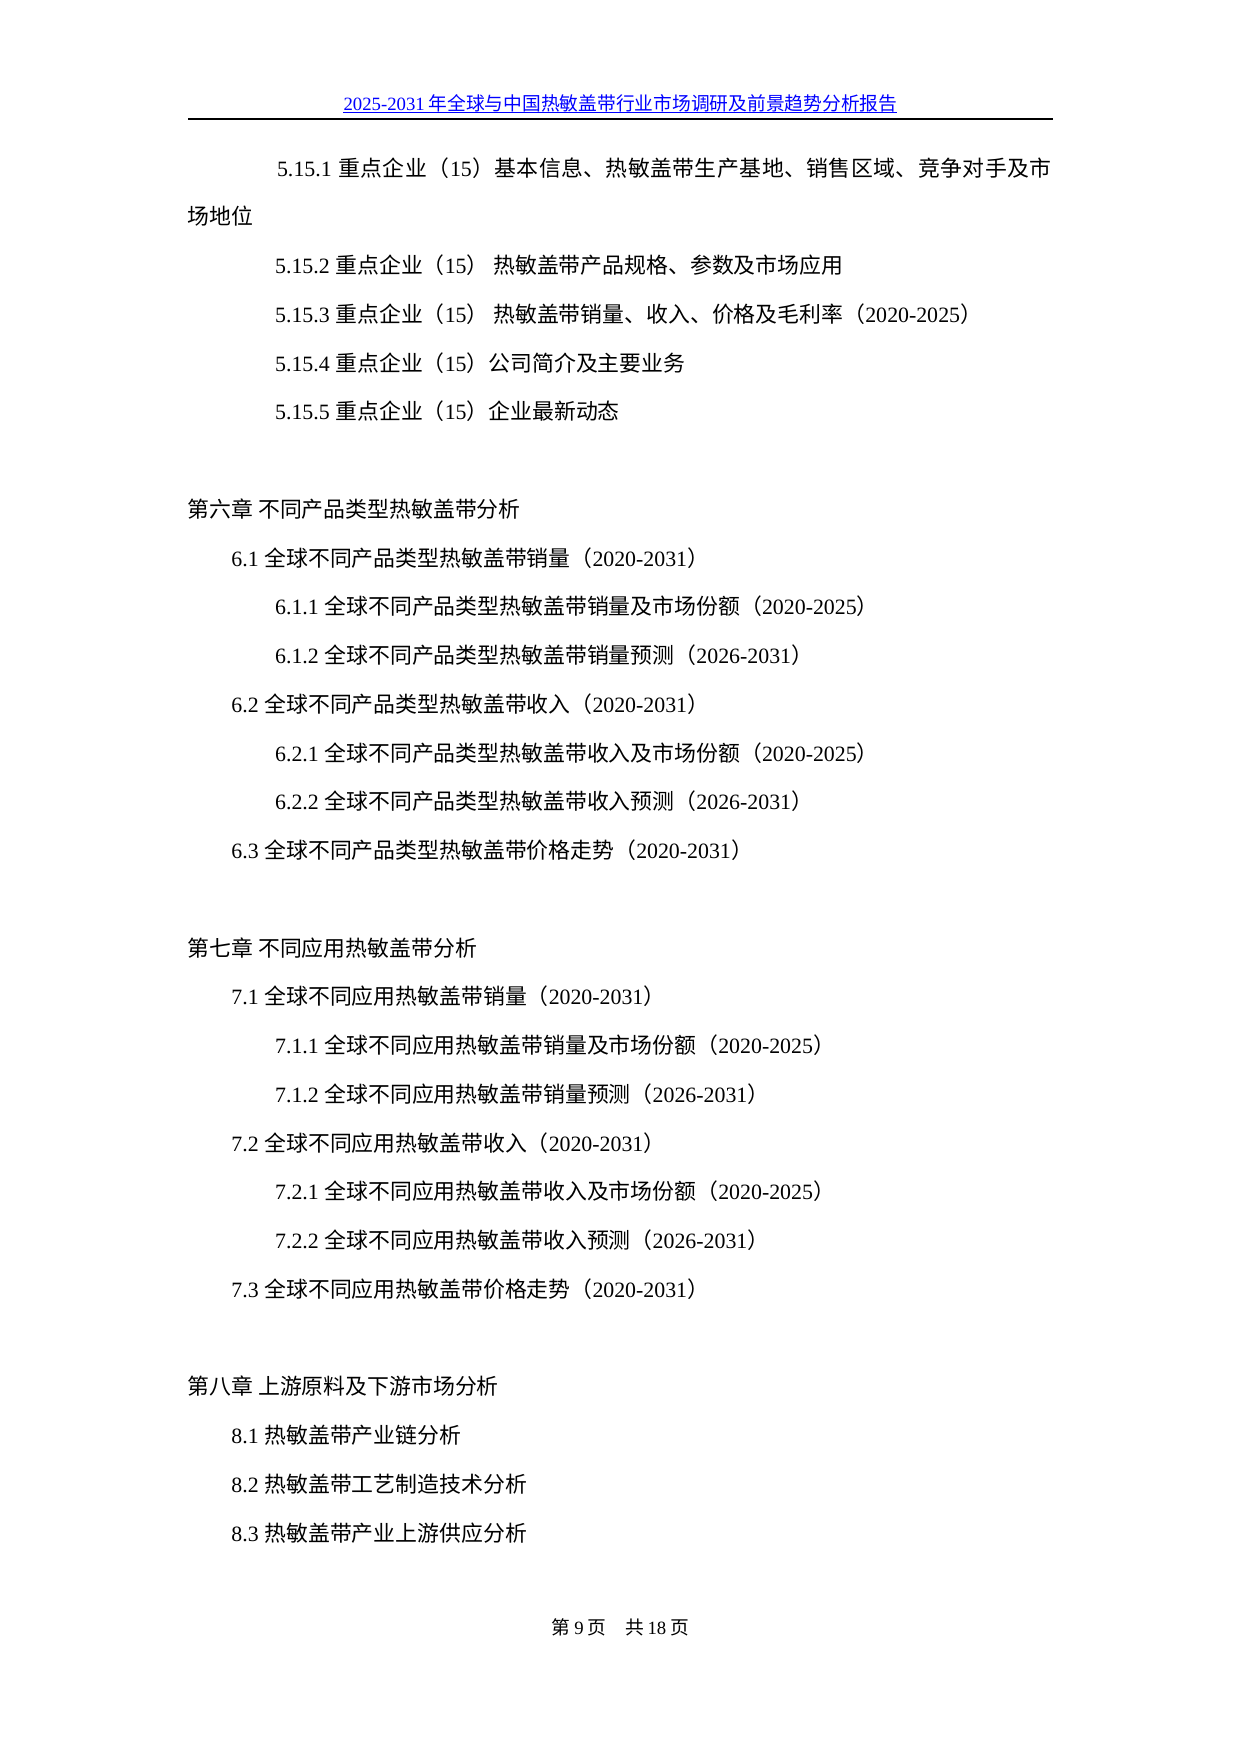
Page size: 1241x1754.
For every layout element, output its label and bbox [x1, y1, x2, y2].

text [187, 150, 1053, 1548]
